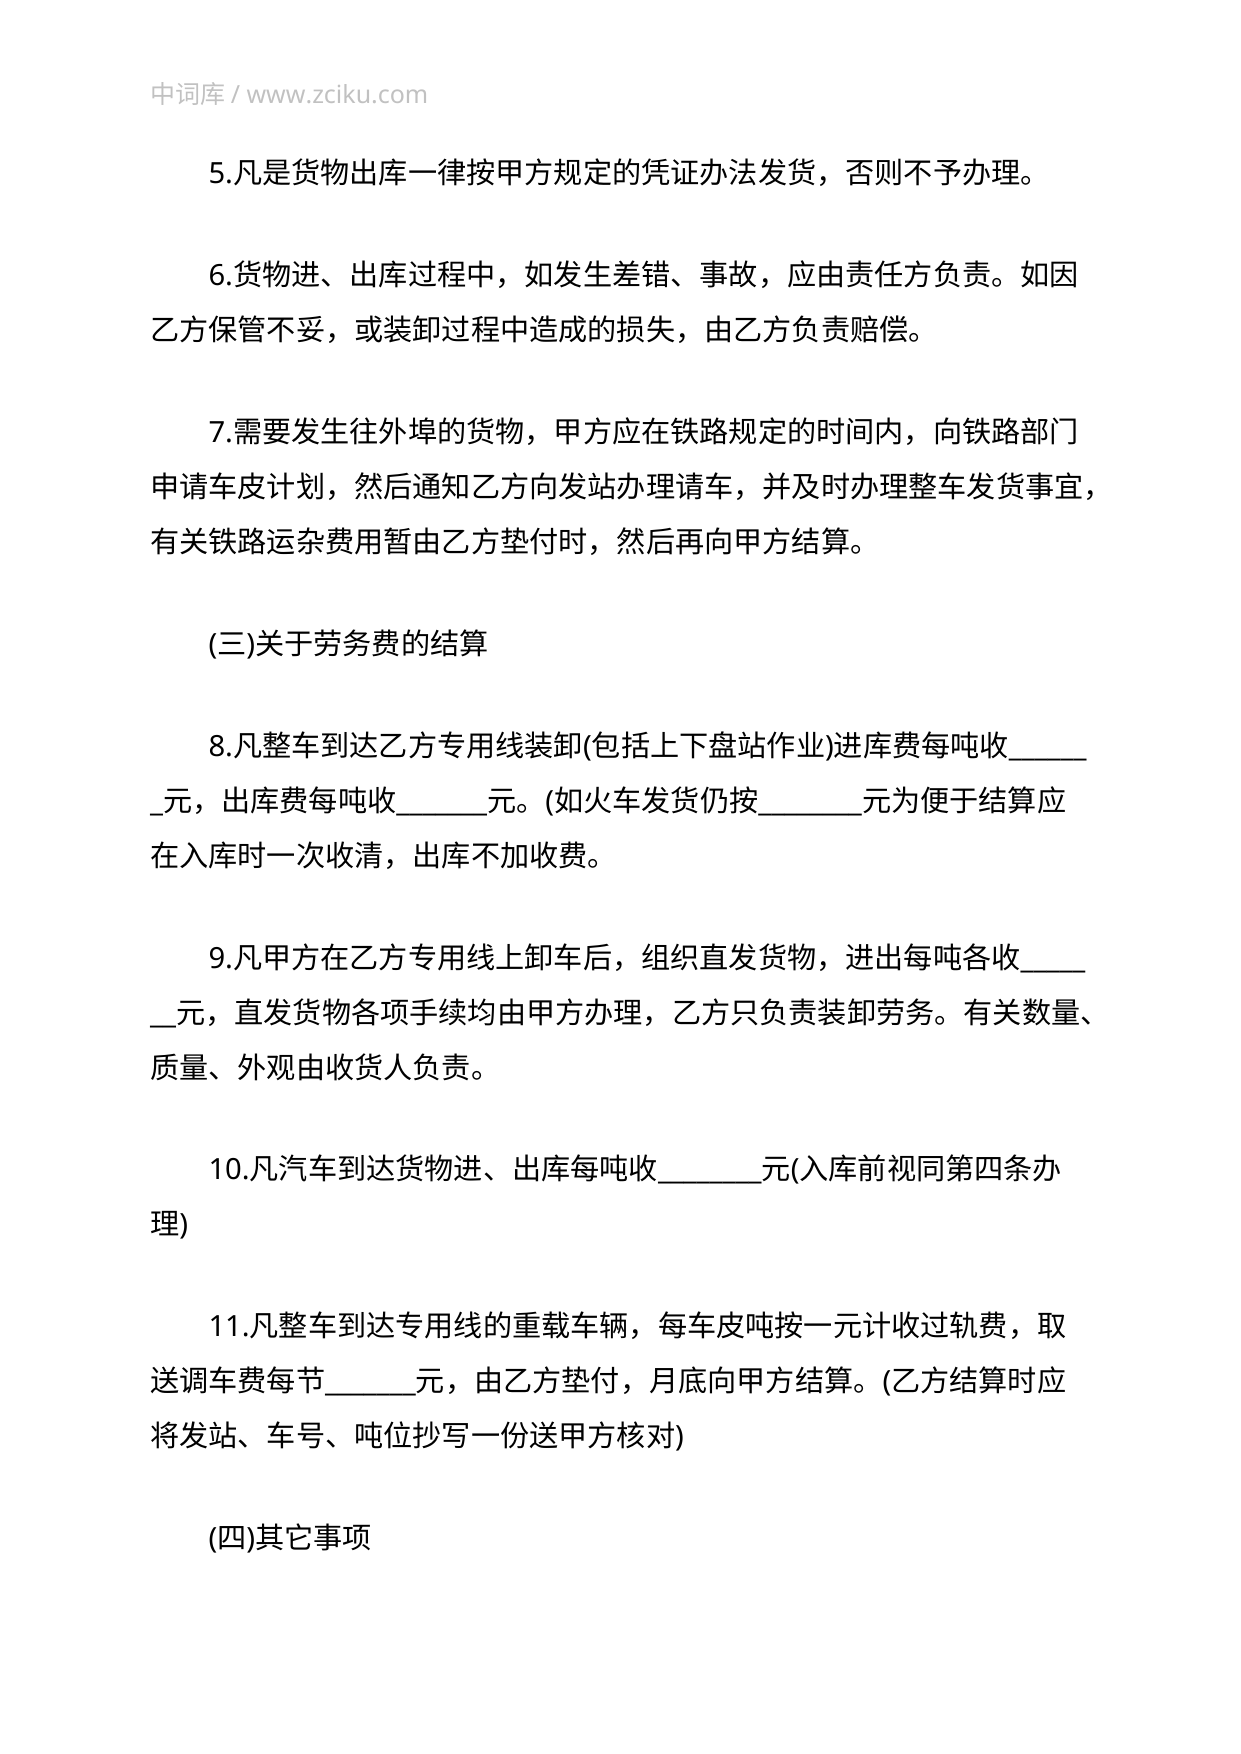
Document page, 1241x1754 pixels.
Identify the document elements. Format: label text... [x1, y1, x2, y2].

text 5.凡是货物出库一律按甲方规定的凭证办法发货，否则不予办理。 [150, 150, 1090, 192]
text 9.凡甲方在乙方专用线上卸车后，组织直发货物，进出每吨各收_______元，直发货物各项手续均由甲方办理，乙方只负责装卸劳务。有关数量、质量、外观由收货人负责。 [150, 934, 1090, 1086]
text 11.凡整车到达专用线的重载车辆，每车皮吨按一元计收过轨费，取送调车费每节_______元，由乙方垫付，月底向甲方结算。(乙方结算时应将发站、车号、吨位抄写一份送甲方核对) [150, 1303, 1090, 1455]
text 6.货物进、出库过程中，如发生差错、事故，应由责任方负责。如因乙方保管不妥，或装卸过程中造成的损失，由乙方负责赔偿。 [150, 252, 1090, 349]
text 8.凡整车到达乙方专用线装卸(包括上下盘站作业)进库费每吨收_______元，出库费每吨收_______元。(如火车发货仍按________元为便于结算应在入库时一次收清，出库不加收费。 [150, 722, 1090, 875]
text 10.凡汽车到达货物进、出库每吨收________元(入库前视同第四条办理) [150, 1146, 1090, 1243]
text (四)其它事项 [150, 1515, 1090, 1557]
text (三)关于劳务费的结算 [150, 620, 1090, 663]
text 7.需要发生往外埠的货物，甲方应在铁路规定的时间内，向铁路部门申请车皮计划，然后通知乙方向发站办理请车，并及时办理整车发货事宜，有关铁路运杂费用暂由乙方垫付时，然后再向甲方结算。 [150, 409, 1090, 561]
